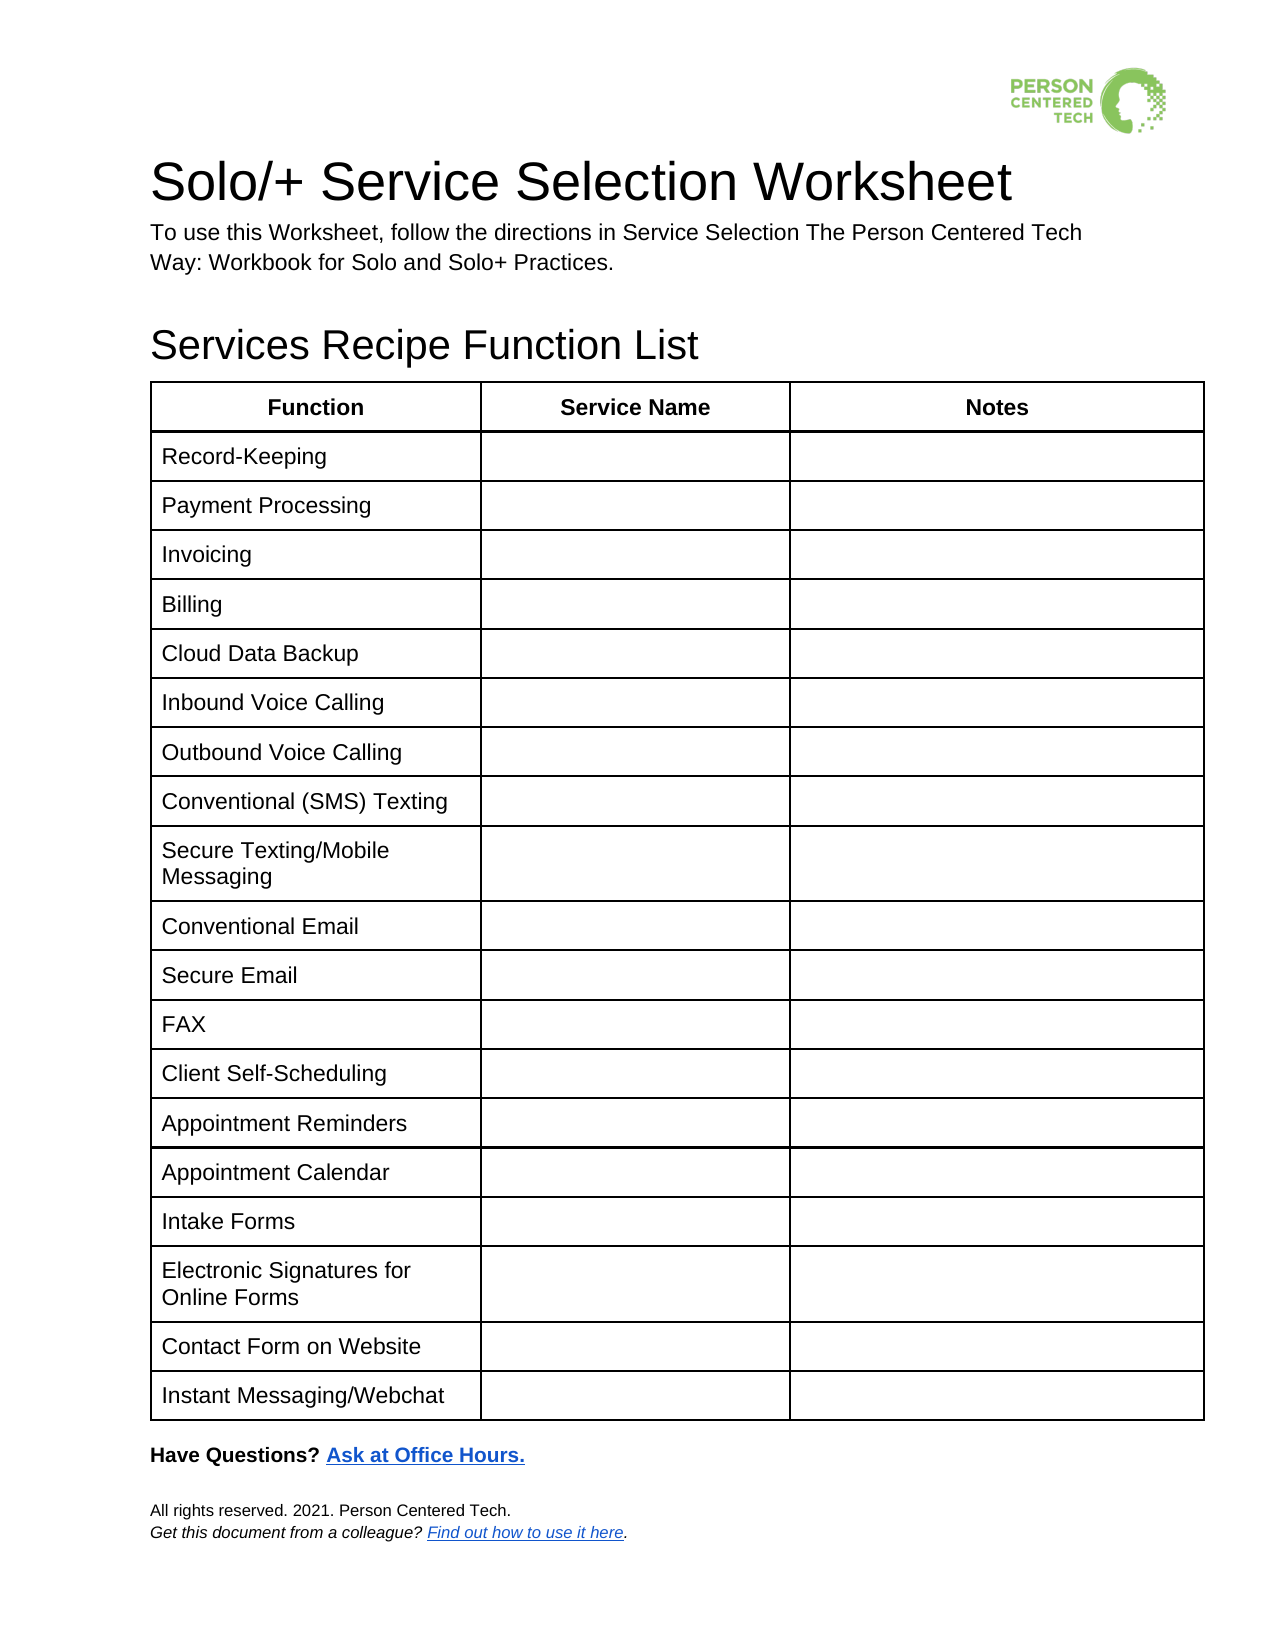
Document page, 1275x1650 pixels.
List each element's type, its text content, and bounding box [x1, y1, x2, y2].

table_cell [791, 1323, 1203, 1370]
table_cell [791, 482, 1203, 529]
table_cell [482, 1323, 789, 1370]
subtitle Services Recipe Function List [150, 321, 1125, 368]
table_cell Inbound Voice Calling [152, 679, 480, 726]
table_cell [482, 827, 789, 900]
table_cell [791, 1372, 1203, 1419]
table_cell Conventional Email [152, 902, 480, 949]
table_cell [791, 827, 1203, 900]
table_cell [482, 1247, 789, 1321]
table_cell [482, 1001, 789, 1048]
table_cell Instant Messaging/Webchat (e.g. a chat interface on the practice website) [152, 1372, 480, 1419]
table_cell [791, 1198, 1203, 1245]
table_cell [791, 902, 1203, 949]
table_cell [791, 1001, 1203, 1048]
table_cell [791, 777, 1203, 824]
table_cell [482, 679, 789, 726]
table_cell Contact Form on Website [152, 1323, 480, 1370]
table_cell Record-Keeping [152, 433, 480, 479]
table_cell [482, 728, 789, 775]
table_header Notes [791, 383, 1203, 430]
table_cell Secure Email [152, 951, 480, 999]
table_cell [482, 951, 789, 999]
table_cell [791, 1099, 1203, 1146]
table_cell FAX [152, 1001, 480, 1048]
table_cell Intake Forms [152, 1198, 480, 1245]
table_cell [482, 482, 789, 529]
table_cell Conventional (SMS) Texting [152, 777, 480, 824]
table_cell [482, 630, 789, 677]
table_cell Client Self-Scheduling [152, 1050, 480, 1097]
table_cell [791, 728, 1203, 775]
table_cell [482, 1099, 789, 1146]
table_cell [791, 630, 1203, 677]
table_cell [482, 531, 789, 578]
table_cell [791, 433, 1203, 479]
table_cell [482, 1198, 789, 1245]
table_cell Appointment Reminders [152, 1099, 480, 1146]
table_cell [791, 531, 1203, 578]
table_cell Invoicing [152, 531, 480, 578]
table_cell [791, 1050, 1203, 1097]
table_cell [791, 1247, 1203, 1321]
table_cell Electronic Signatures for Online Forms [152, 1247, 480, 1321]
table_cell Cloud Data Backup [152, 630, 480, 677]
table_cell [482, 1050, 789, 1097]
table_cell [791, 679, 1203, 726]
table_cell [482, 1372, 789, 1419]
table_cell [482, 902, 789, 949]
table_cell [482, 433, 789, 479]
table_cell Appointment Calendar [152, 1149, 480, 1196]
picture [1003, 18, 1176, 192]
table_cell Payment Processing [152, 482, 480, 529]
table_cell [482, 777, 789, 824]
table_header Function [152, 383, 480, 430]
text To use this Worksheet, follow the directions in Service Selection The Person Centered Tech Way: Workbook for Solo and Solo+ Practices. [150, 218, 1125, 275]
table_cell Secure Texting/Mobile Messaging [152, 827, 480, 900]
title Solo/+ Service Selection Worksheet [150, 150, 1125, 212]
table_cell [791, 951, 1203, 999]
table_cell [791, 580, 1203, 627]
table_cell Outbound Voice Calling [152, 728, 480, 775]
table_cell [482, 1149, 789, 1196]
table_header Service Name [482, 383, 789, 430]
table_cell [791, 1149, 1203, 1196]
table_cell [482, 580, 789, 627]
table_cell Billing [152, 580, 480, 627]
